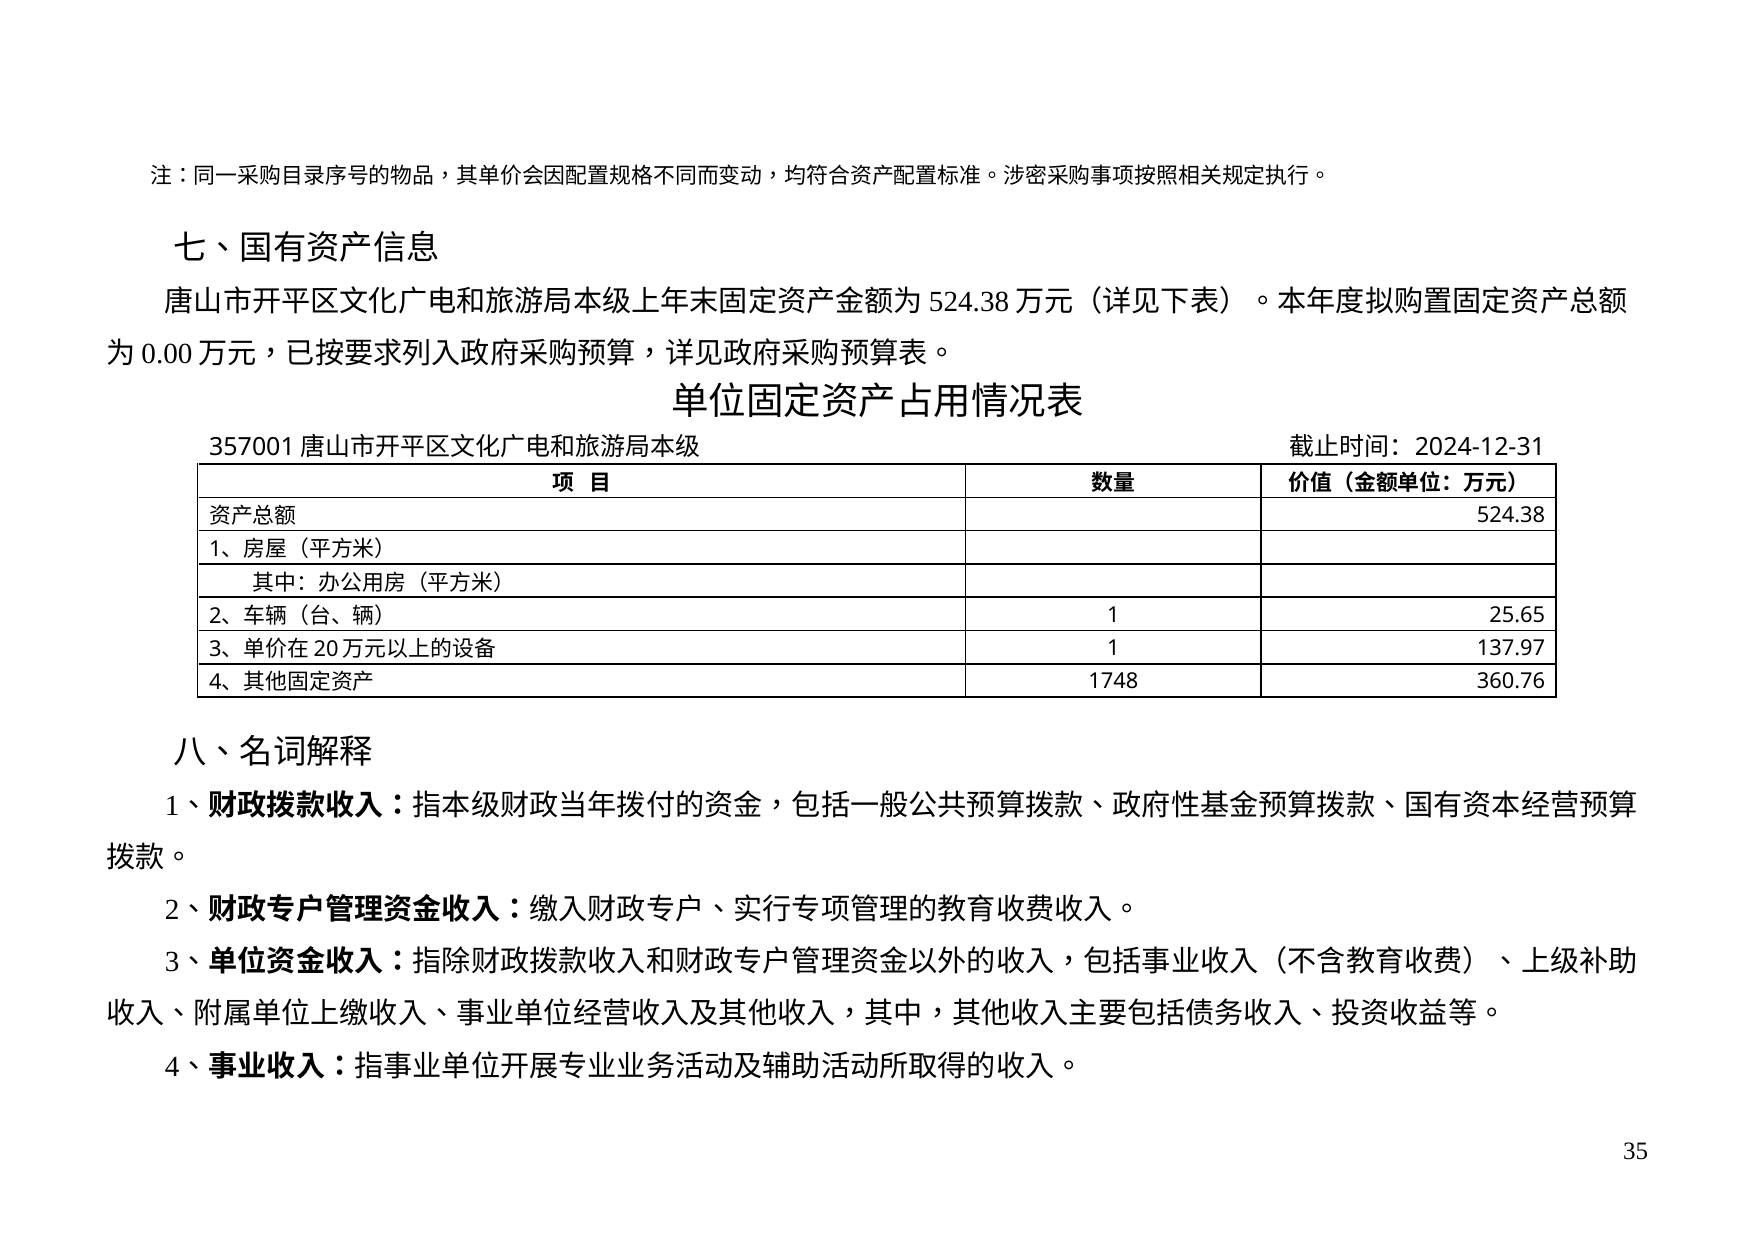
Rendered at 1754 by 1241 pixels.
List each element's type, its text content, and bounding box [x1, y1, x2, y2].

table_cell [1262, 531, 1555, 563]
table_cell 项 目 [198, 464, 965, 496]
table_cell 1 [966, 631, 1260, 663]
text 八、名词解释 [106, 727, 1648, 773]
table_cell [966, 498, 1260, 529]
table_cell 1、房屋（平方米） [198, 531, 965, 563]
text 唐山市开平区文化广电和旅游局本级上年末固定资产金额为524.38万元（详见下表）。本年度拟购置固定资产总额为0.00万元，已按要求列入政府采购预算，详见政府采购预算表。 [106, 270, 1648, 374]
text 注：同一采购目录序号的物品，其单价会因配置规格不同而变动，均符合资产配置标准。涉密采购事项按照相关规定执行。 [106, 142, 1648, 194]
text 1、财政拨款收入：指本级财政当年拨付的资金，包括一般公共预算拨款、政府性基金预算拨款、国有资本经营预算拨款。 [106, 774, 1648, 878]
table_cell 360.76 [1262, 665, 1555, 696]
text 七、国有资产信息 [106, 224, 1648, 269]
table_cell 25.65 [1262, 598, 1555, 629]
text 3、单位资金收入：指除财政拨款收入和财政专户管理资金以外的收入，包括事业收入（不含教育收费）、上级补助收入、附属单位上缴收入、事业单位经营收入及其他收入，其中，其他收入主要包括债务收入、投资收益等。 [106, 930, 1648, 1034]
table_cell [966, 531, 1260, 563]
table_cell 资产总额 [198, 498, 965, 529]
text 2、财政专户管理资金收入：缴入财政专户、实行专项管理的教育收费收入。 [106, 878, 1648, 930]
table_cell 价值（金额单位：万元） [1262, 465, 1555, 496]
table_cell 1748 [966, 665, 1260, 696]
table_cell 其中：办公用房（平方米） [198, 564, 965, 596]
table_header 357001唐山市开平区文化广电和旅游局本级 [198, 427, 965, 463]
table_cell [966, 565, 1260, 596]
table_cell 数量 [966, 465, 1260, 496]
table_cell 524.38 [1262, 498, 1555, 529]
table_cell 4、其他固定资产 [198, 664, 965, 696]
table_cell [1262, 565, 1555, 596]
text 4、事业收入：指事业单位开展专业业务活动及辅助活动所取得的收入。 [106, 1034, 1648, 1086]
table_cell 3、单价在20万元以上的设备 [198, 631, 965, 663]
table_cell 137.97 [1262, 631, 1555, 663]
text 单位固定资产占用情况表 [106, 374, 1648, 425]
table_cell 1 [966, 598, 1260, 629]
table_cell 2、车辆（台、辆） [198, 597, 965, 629]
table_header 截止时间：2024-12-31 [966, 427, 1555, 463]
